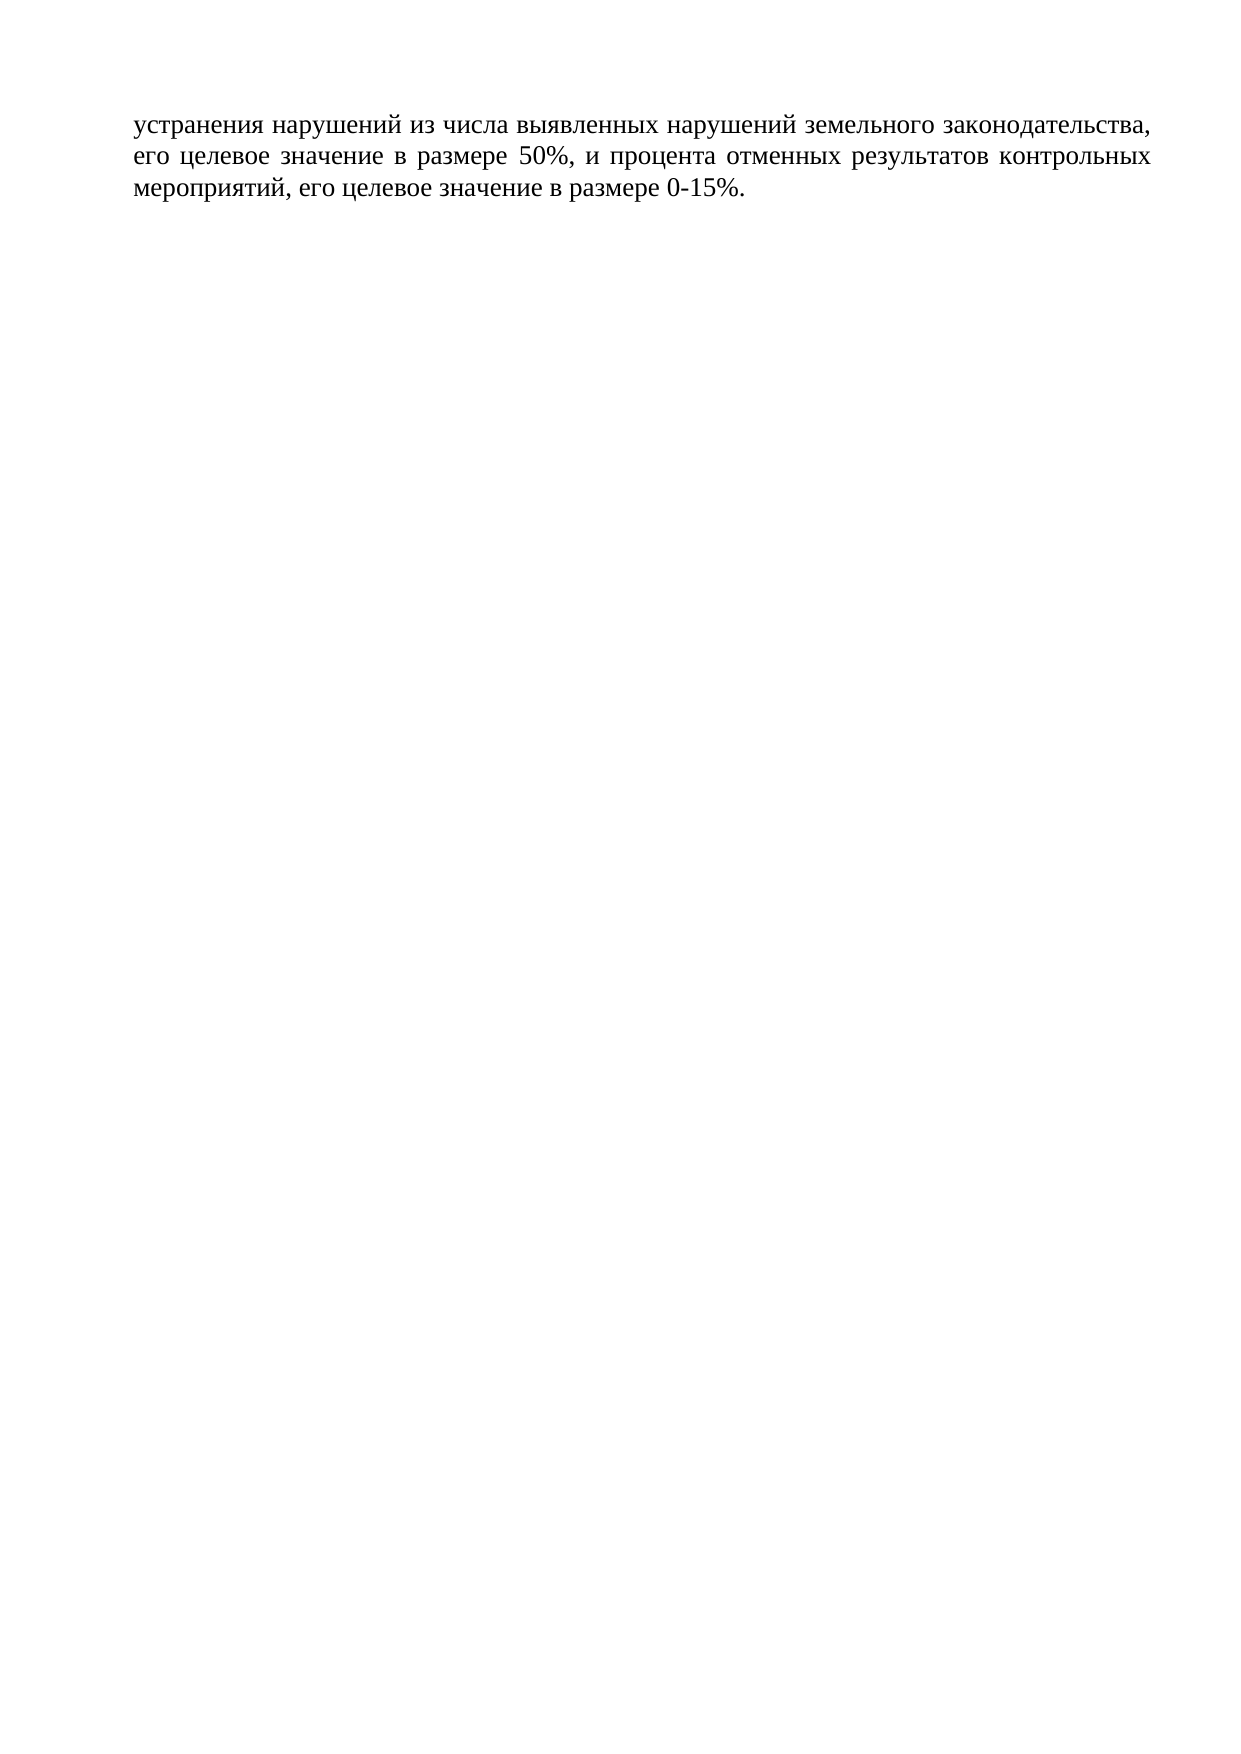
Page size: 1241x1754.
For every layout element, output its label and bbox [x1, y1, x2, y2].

text [133, 108, 1152, 202]
